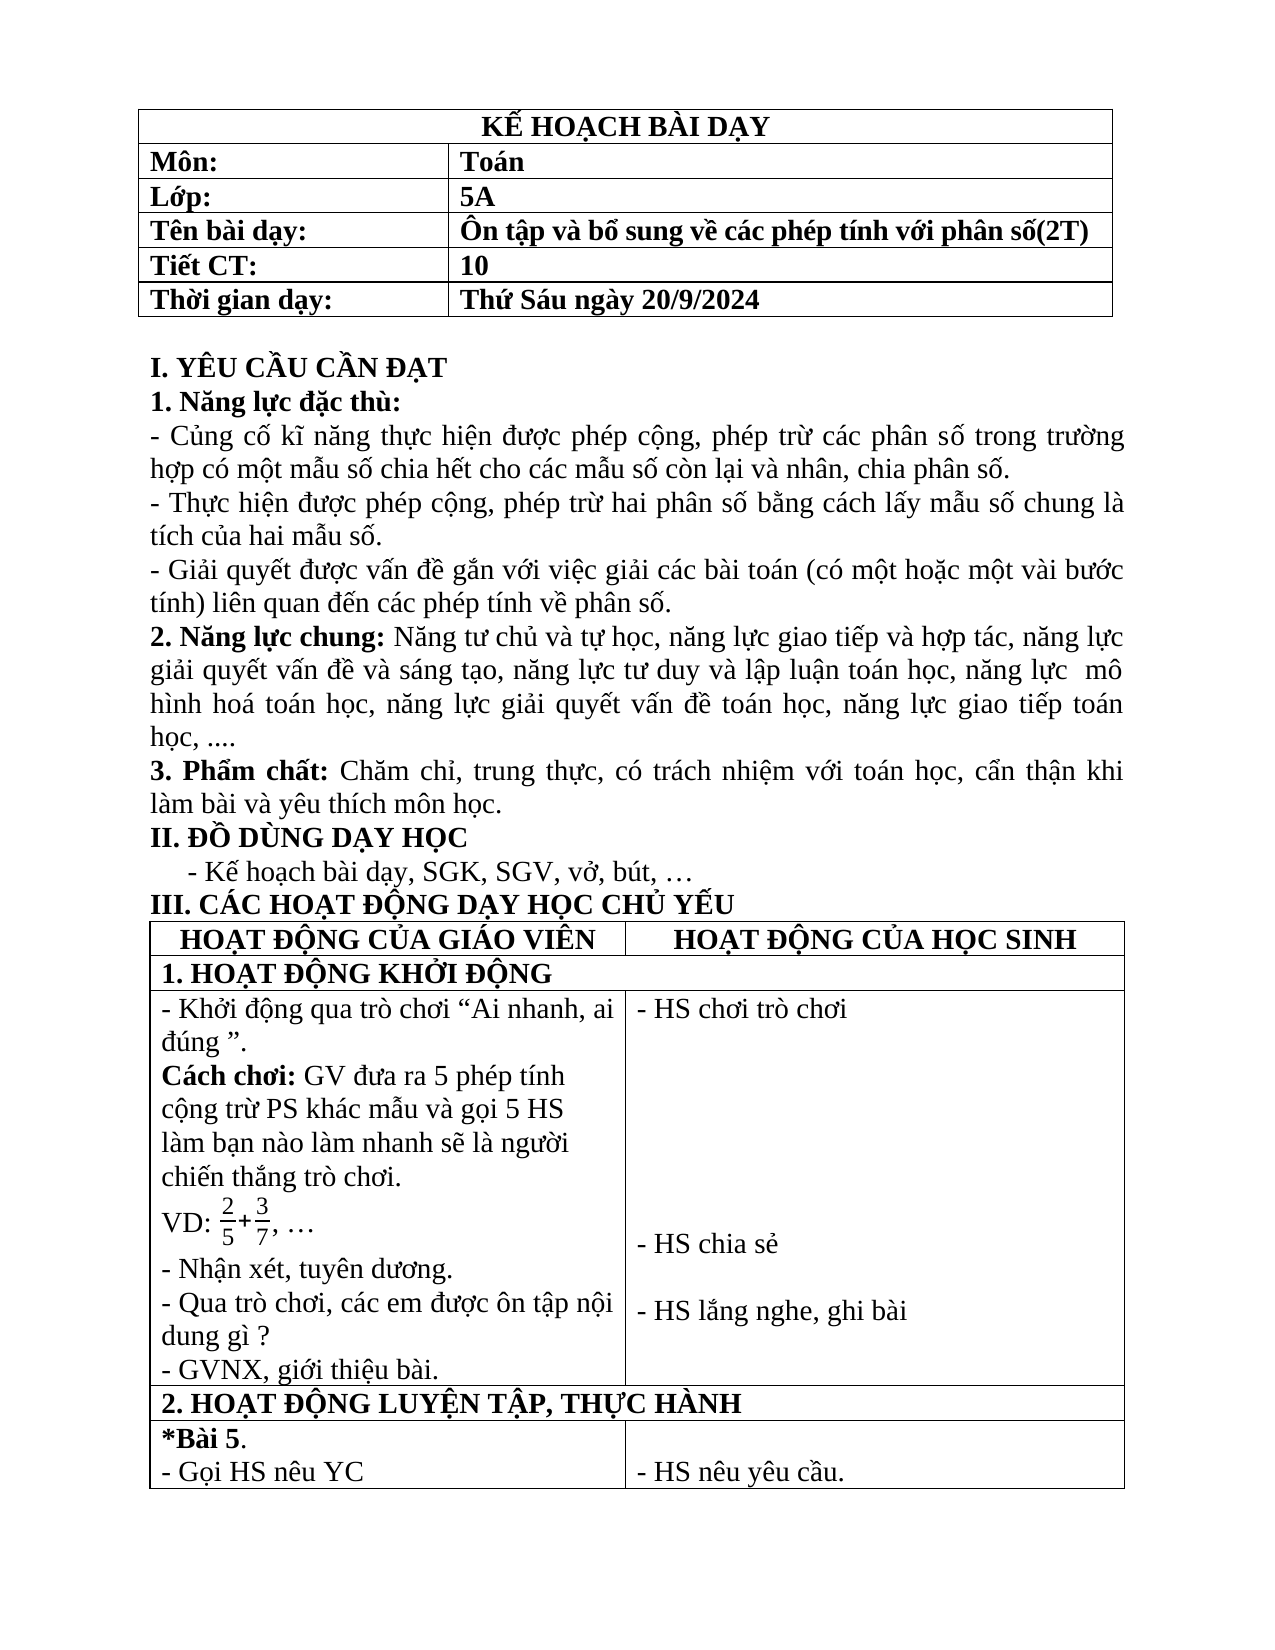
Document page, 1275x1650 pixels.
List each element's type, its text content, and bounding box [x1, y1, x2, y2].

table_cell Thứ Sáu ngày 20/9/2024 [449, 283, 1112, 316]
table_cell - Khởi động qua trò chơi “Ai nhanh, ai đúng ”. Cách chơi: GV đưa ra 5 phép tính cộng trừ PS khác mẫu và gọi 5 HS làm bạn nào làm nhanh sẽ là người chiến thắng trò chơi. VD: , … - Nhận xét, tuyên dương. - Qua trò chơi, các em được ôn tập nội dung gì ? - GVNX, giới thiệu bài. [151, 991, 625, 1385]
text - Thực hiện được phép cộng, phép trừ hai phân số bằng cách lấy mẫu số chung là tích của hai mẫu số. [150, 485, 1125, 552]
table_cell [626, 1421, 1124, 1488]
table_cell Toán [449, 144, 1112, 178]
table_cell 1. HOẠT ĐỘNG KHỞI ĐỘNG [151, 956, 1124, 990]
text - Giải quyết được vấn đề gắn với việc giải các bài toán (có một hoặc một vài bước tính) liên quan đến các phép tính về phân số. [150, 552, 1125, 619]
text 3. Phẩm chất: Chăm chỉ, trung thực, có trách nhiệm với toán học, cẩn thận khi làm bài và yêu thích môn học. [150, 753, 1125, 820]
text I. YÊU CẦU CẦN ĐẠT [150, 351, 1125, 384]
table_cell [151, 1421, 625, 1488]
table_cell Lớp: [139, 179, 448, 212]
table_cell 5A [449, 179, 1112, 212]
table_header HOẠT ĐỘNG CỦA HỌC SINH [626, 922, 1124, 955]
table_cell - HS chơi trò chơi - HS chia sẻ - HS lắng nghe, ghi bài [626, 991, 1124, 1385]
table_header KẾ HOẠCH BÀI DẠY [139, 110, 1112, 143]
text - Củng cố kĩ năng thực hiện được phép cộng, phép trừ các phân số trong trường hợp có một mẫu số chia hết cho các mẫu số còn lại và nhân, chia phân số. [150, 418, 1125, 485]
text II. ĐỒ DÙNG DẠY HỌC [150, 820, 1125, 854]
table_cell Môn: [139, 144, 448, 178]
text 1. Năng lực đặc thù: [150, 384, 1125, 418]
text III. CÁC HOẠT ĐỘNG DẠY HỌC CHỦ YẾU [150, 887, 1125, 921]
text - Kế hoạch bài dạy, SGK, SGV, vở, bút, … [150, 854, 1125, 887]
table_header HOẠT ĐỘNG CỦA GIÁO VIÊN [151, 922, 625, 955]
table_cell Tên bài dạy: [139, 213, 448, 247]
table_cell Tiết CT: [139, 248, 448, 281]
table_cell 10 [449, 248, 1112, 281]
table_cell 2. HOẠT ĐỘNG LUYỆN TẬP, THỰC HÀNH [151, 1386, 1124, 1420]
text 2. Năng lực chung: Năng tư chủ và tự học, năng lực giao tiếp và hợp tác, năng lực giải quyết vấn đề và sáng tạo, năng lực tư duy và lập luận toán học, năng lực mô hình hoá toán học, năng lực giải quyết vấn đề toán học, năng lực giao tiếp toán học, .... [150, 619, 1125, 753]
table_cell Thời gian dạy: [139, 283, 448, 316]
table_cell Ôn tập và bổ sung về các phép tính với phân số(2T) [449, 213, 1112, 247]
